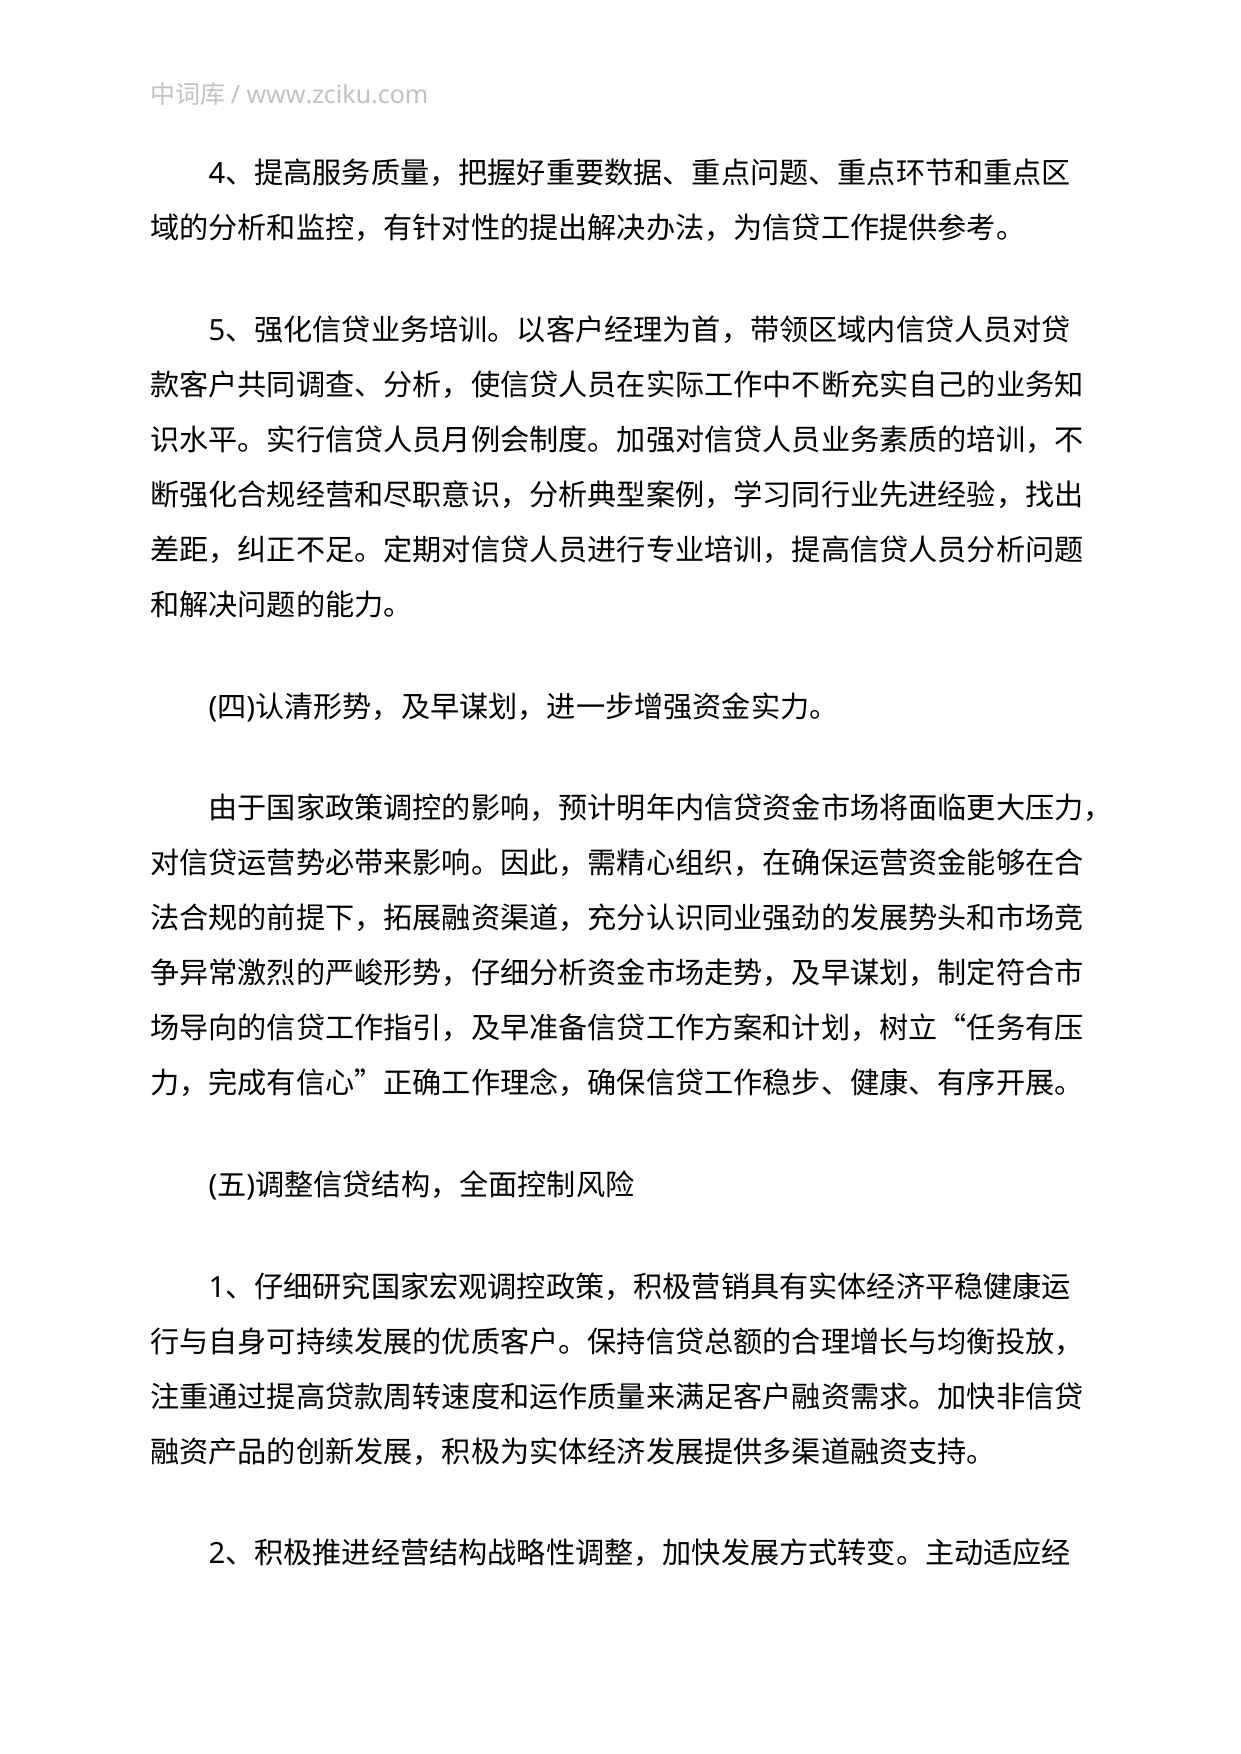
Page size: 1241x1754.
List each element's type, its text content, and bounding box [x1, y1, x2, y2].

text (五)调整信贷结构，全面控制风险 [150, 1161, 1090, 1204]
text 4、提高服务质量，把握好重要数据、重点问题、重点环节和重点区域的分析和监控，有针对性的提出解决办法，为信贷工作提供参考。 [150, 150, 1090, 247]
text 5、强化信贷业务培训。以客户经理为首，带领区域内信贷人员对贷款客户共同调查、分析，使信贷人员在实际工作中不断充实自己的业务知识水平。实行信贷人员月例会制度。加强对信贷人员业务素质的培训，不断强化合规经营和尽职意识，分析典型案例，学习同行业先进经验，找出差距，纠正不足。定期对信贷人员进行专业培训，提高信贷人员分析问题和解决问题的能力。 [150, 307, 1090, 624]
text 1、仔细研究国家宏观调控政策，积极营销具有实体经济平稳健康运行与自身可持续发展的优质客户。保持信贷总额的合理增长与均衡投放，注重通过提高贷款周转速度和运作质量来满足客户融资需求。加快非信贷融资产品的创新发展，积极为实体经济发展提供多渠道融资支持。 [150, 1263, 1090, 1470]
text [150, 1530, 1090, 1572]
text (四)认清形势，及早谋划，进一步增强资金实力。 [150, 683, 1090, 726]
text 由于国家政策调控的影响，预计明年内信贷资金市场将面临更大压力，对信贷运营势必带来影响。因此，需精心组织，在确保运营资金能够在合法合规的前提下，拓展融资渠道，充分认识同业强劲的发展势头和市场竞争异常激烈的严峻形势，仔细分析资金市场走势，及早谋划，制定符合市场导向的信贷工作指引，及早准备信贷工作方案和计划，树立“任务有压力，完成有信心”正确工作理念，确保信贷工作稳步、健康、有序开展。 [150, 785, 1090, 1102]
